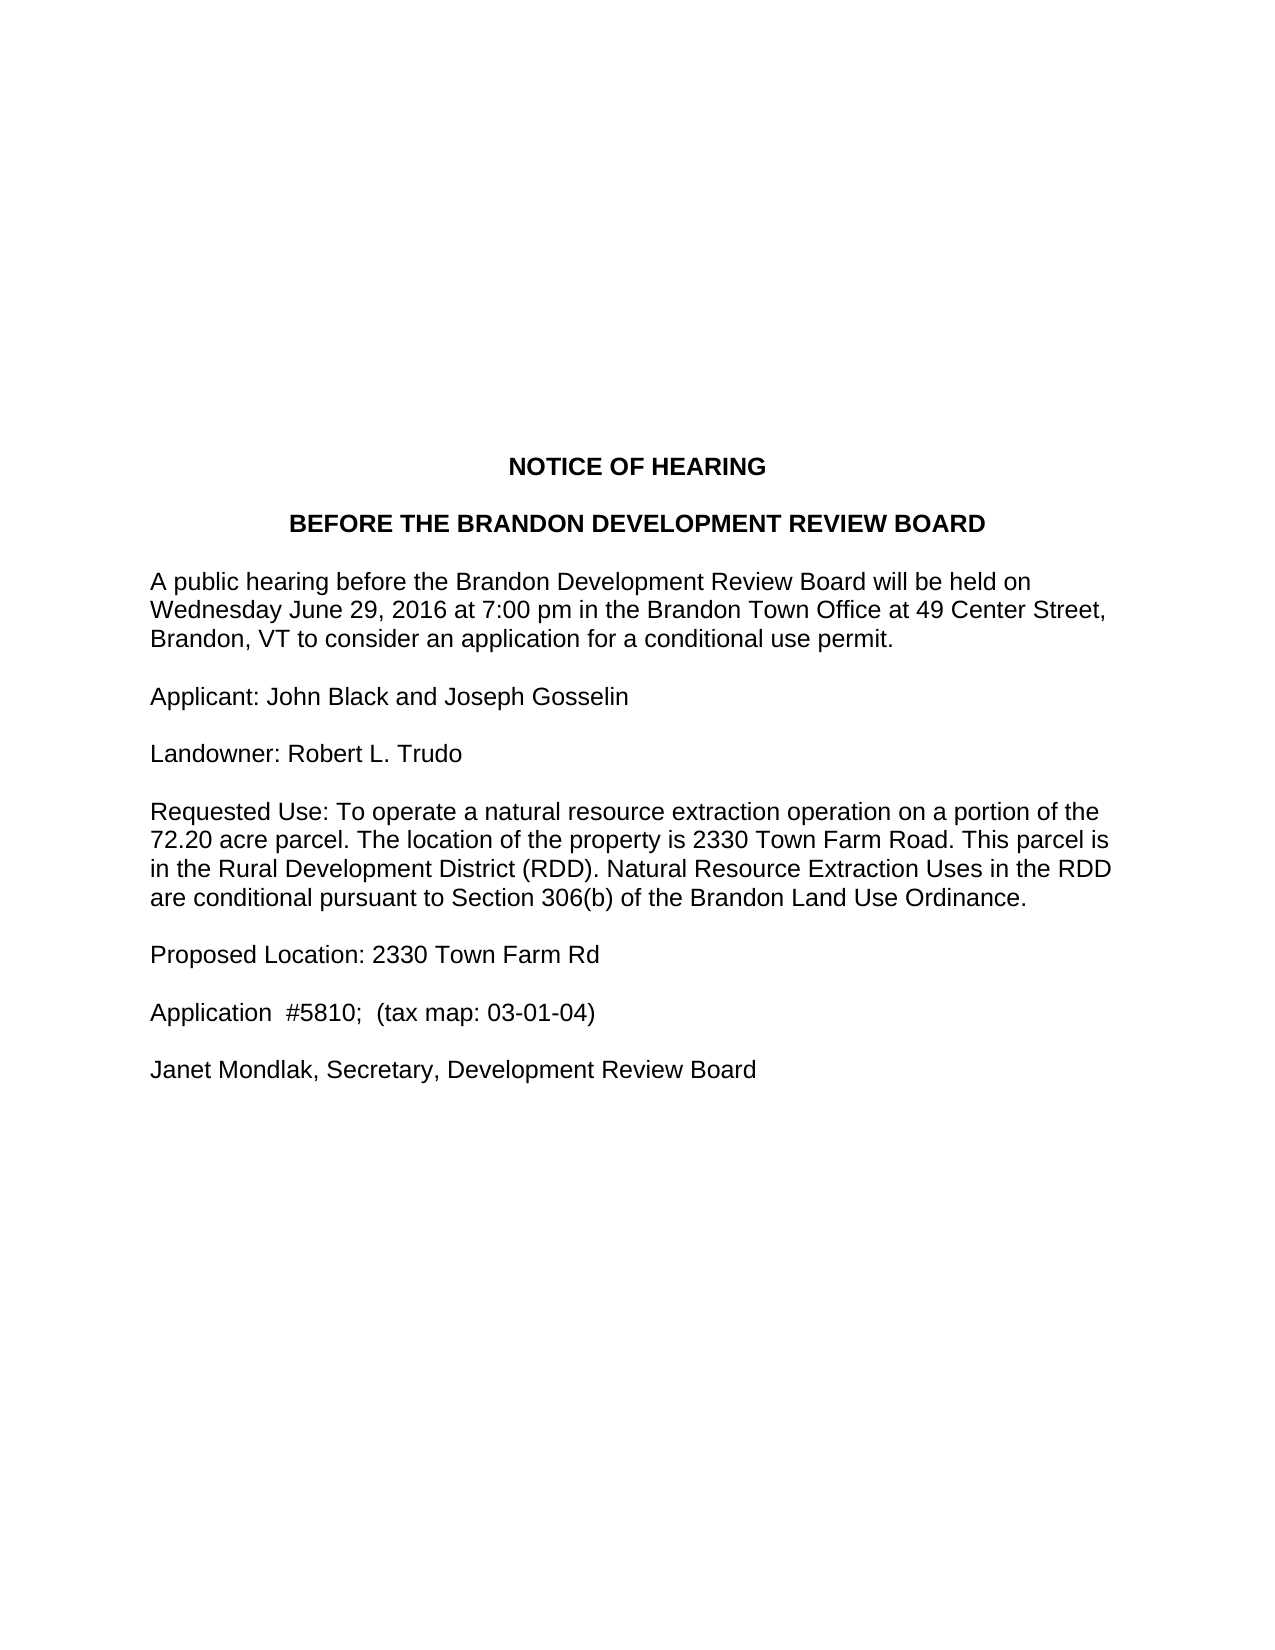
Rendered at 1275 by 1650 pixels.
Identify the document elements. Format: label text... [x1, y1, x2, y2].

text Applicant: John Black and Joseph Gosselin [150, 682, 1125, 710]
text Landowner: Robert L. Trudo [150, 739, 1125, 768]
text BEFORE THE BRANDON DEVELOPMENT REVIEW BOARD [150, 509, 1125, 538]
text Application #5810; (tax map: 03-01-04) [150, 998, 1125, 1027]
text Proposed Location: 2330 Town Farm Rd [150, 940, 1125, 969]
text NOTICE OF HEARING [150, 452, 1125, 480]
text Janet Mondlak, Secretary, Development Review Board [150, 1055, 1125, 1084]
text Requested Use: To operate a natural resource extraction operation on a portion of the 72.20 acre parcel. The location of the property is 2330 Town Farm Road. This parcel is in the Rural Development District (RDD). Natural Resource Extraction Uses in the RDD are conditional pursuant to Section 306(b) of the Brandon Land Use Ordinance. [150, 797, 1125, 912]
text A public hearing before the Brandon Development Review Board will be held on Wednesday June 29, 2016 at 7:00 pm in the Brandon Town Office at 49 Center Street, Brandon, VT to consider an application for a conditional use permit. [150, 567, 1125, 653]
